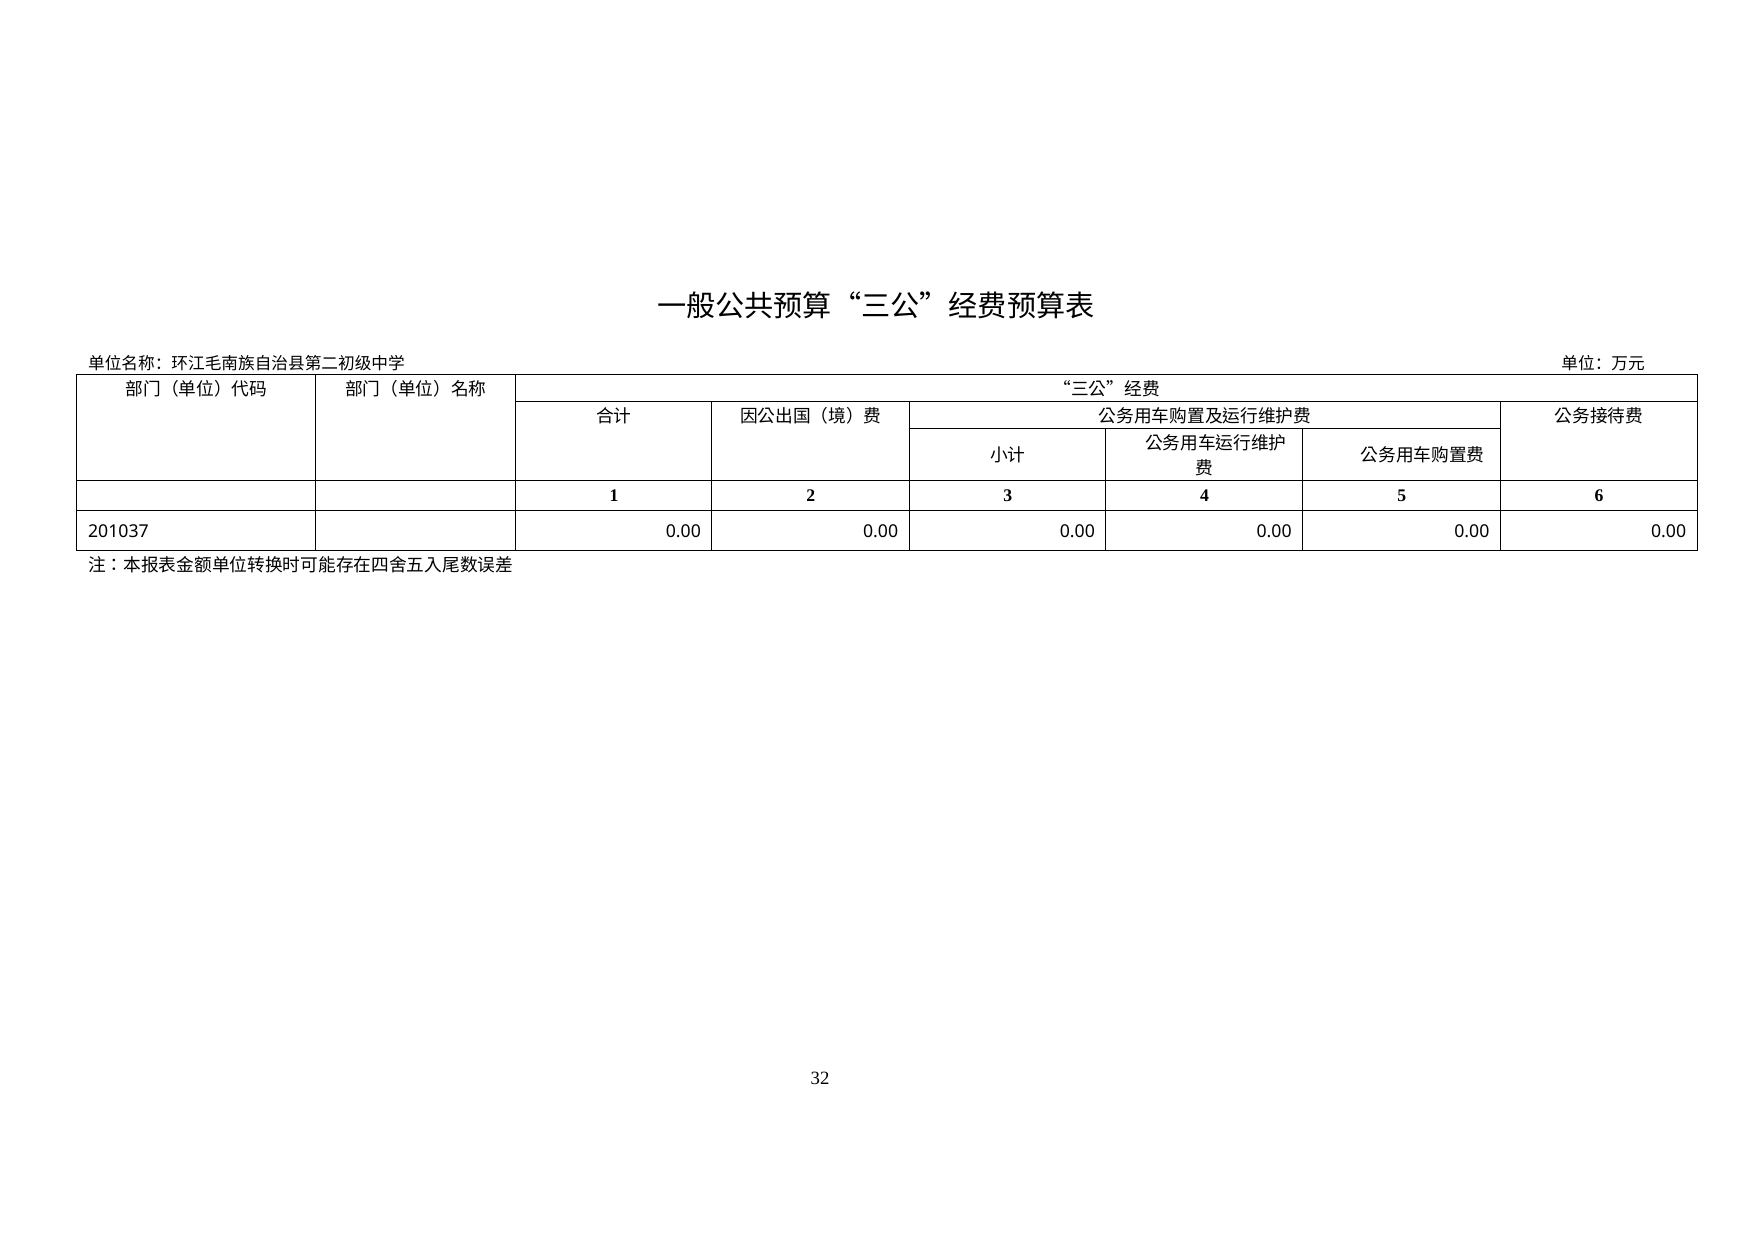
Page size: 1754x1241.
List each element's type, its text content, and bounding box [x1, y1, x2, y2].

table_cell [316, 481, 515, 509]
table_cell 部门（单位）名称 [316, 375, 515, 480]
table_cell 2 [712, 481, 909, 509]
table_cell 小计 [910, 429, 1105, 480]
table_cell 3 [910, 481, 1105, 509]
table_cell 0.00 [1303, 511, 1500, 550]
table_cell 0.00 [910, 511, 1105, 550]
table_cell 公务用车购置及运行维护费 [910, 402, 1500, 427]
subtitle 一般公共预算“三公”经费预算表 [77, 283, 1674, 325]
table_cell “三公”经费 [516, 375, 1697, 401]
table_cell [77, 481, 315, 509]
table_header 单位名称：环江毛南族自治县第二初级中学 [77, 350, 1500, 374]
table_cell 1 [516, 481, 711, 509]
table_cell 公务用车运行维护费 [1106, 429, 1302, 480]
table_cell 0.00 [516, 511, 711, 550]
table_cell 公务接待费 [1501, 402, 1697, 480]
table_cell 6 [1501, 481, 1697, 509]
table_cell 5 [1303, 481, 1500, 509]
table_cell 合计 [516, 402, 711, 480]
table_cell 部门（单位）代码 [77, 375, 315, 480]
table_cell 公务用车购置费 [1303, 429, 1500, 480]
table_cell 4 [1106, 481, 1302, 509]
table_cell 0.00 [712, 511, 909, 550]
table_cell 因公出国（境）费 [712, 402, 909, 480]
table_cell 0.00 [1106, 511, 1302, 550]
table_cell 201037 [77, 511, 315, 550]
table_cell [316, 511, 515, 550]
table_cell 0.00 [1501, 511, 1697, 550]
table_cell 注：本报表金额单位转换时可能存在四舍五入尾数误差 [77, 551, 1697, 583]
table_header 单位：万元 [1500, 350, 1697, 374]
